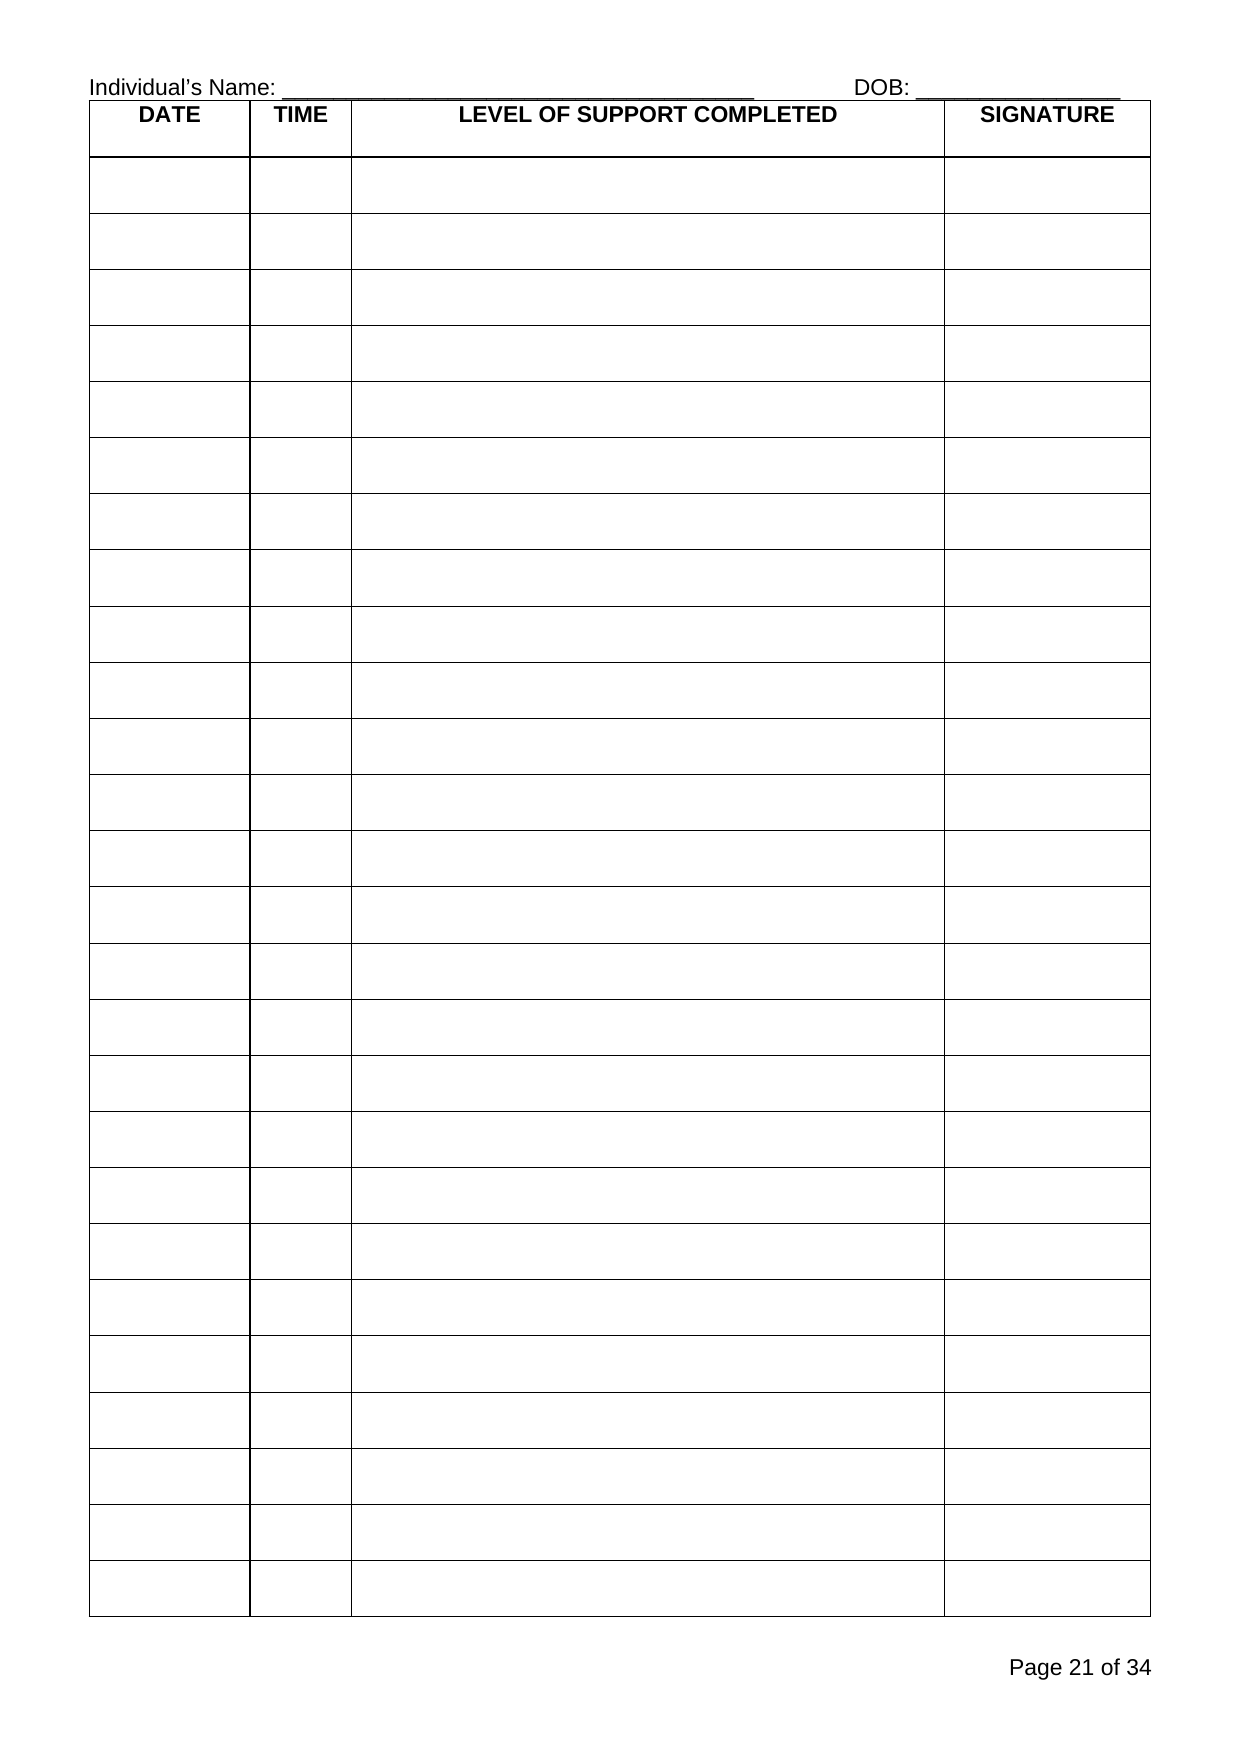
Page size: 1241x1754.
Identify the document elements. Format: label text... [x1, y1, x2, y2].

table_cell [945, 270, 1150, 325]
table_cell [945, 438, 1150, 493]
table_cell [945, 1000, 1150, 1055]
table_cell [90, 1449, 249, 1504]
table_cell [90, 494, 249, 549]
table_cell [90, 775, 249, 830]
table_cell [945, 719, 1150, 774]
table_cell [251, 944, 351, 998]
table_header LEVEL OF SUPPORT COMPLETED [352, 101, 944, 156]
table_cell [251, 1000, 351, 1055]
table_cell [352, 382, 944, 437]
table_cell [945, 550, 1150, 606]
table_cell [945, 1505, 1150, 1560]
table_cell [90, 326, 249, 381]
table_cell [352, 775, 944, 830]
table_cell [90, 550, 249, 606]
table_cell [945, 494, 1150, 549]
table_cell [251, 775, 351, 830]
table_cell [352, 270, 944, 325]
table_cell [352, 1056, 944, 1111]
table_cell [251, 438, 351, 493]
table_cell [945, 607, 1150, 662]
table_cell [945, 1336, 1150, 1392]
table_cell [352, 1112, 944, 1167]
table_cell [352, 1561, 944, 1616]
table_cell [90, 1112, 249, 1167]
table_cell [352, 1449, 944, 1504]
table_header TIME [251, 101, 351, 156]
table_cell [90, 438, 249, 493]
table_cell [90, 1224, 249, 1279]
table_cell [352, 1168, 944, 1223]
table_cell [352, 438, 944, 493]
table_cell [251, 550, 351, 606]
table_cell [945, 214, 1150, 269]
table_cell [945, 887, 1150, 942]
table_cell [251, 1561, 351, 1616]
table_cell [945, 1168, 1150, 1223]
table_cell [251, 1056, 351, 1111]
table_cell [945, 1561, 1150, 1616]
table_cell [251, 1280, 351, 1335]
table_cell [251, 887, 351, 942]
table_cell [251, 1505, 351, 1560]
table_cell [90, 831, 249, 886]
table_cell [352, 887, 944, 942]
table_cell [251, 158, 351, 212]
table_header DATE [90, 101, 249, 156]
table_cell [251, 719, 351, 774]
table_cell [945, 1449, 1150, 1504]
table_cell [90, 214, 249, 269]
table_cell [90, 382, 249, 437]
table_cell [90, 1393, 249, 1448]
table_cell [945, 944, 1150, 998]
table_cell [90, 1000, 249, 1055]
table_cell [90, 1280, 249, 1335]
table_cell [251, 494, 351, 549]
table_cell [945, 1280, 1150, 1335]
table_header SIGNATURE [945, 101, 1150, 156]
table_cell [90, 270, 249, 325]
table_cell [352, 550, 944, 606]
table_cell [352, 1280, 944, 1335]
table_cell [251, 326, 351, 381]
table_cell [352, 1336, 944, 1392]
table_cell [90, 1168, 249, 1223]
table_cell [90, 944, 249, 998]
table_cell [251, 1393, 351, 1448]
table_cell [90, 1505, 249, 1560]
table_cell [945, 1393, 1150, 1448]
table_cell [352, 494, 944, 549]
table_cell [251, 382, 351, 437]
table_cell [352, 158, 944, 212]
table_cell [945, 1056, 1150, 1111]
table_cell [90, 1561, 249, 1616]
table_cell [945, 775, 1150, 830]
table_cell [90, 607, 249, 662]
table_cell [352, 326, 944, 381]
table_cell [251, 831, 351, 886]
table_cell [90, 663, 249, 718]
table_cell [251, 663, 351, 718]
table_cell [251, 270, 351, 325]
table_cell [352, 944, 944, 998]
table_cell [352, 607, 944, 662]
table_cell [945, 1112, 1150, 1167]
table_cell [251, 214, 351, 269]
table_cell [90, 719, 249, 774]
table_cell [945, 831, 1150, 886]
table_cell [945, 158, 1150, 212]
table_cell [90, 158, 249, 212]
table_cell [352, 831, 944, 886]
table_cell [251, 1449, 351, 1504]
table_cell [251, 1336, 351, 1392]
table_cell [352, 1505, 944, 1560]
table_cell [945, 1224, 1150, 1279]
table_cell [352, 663, 944, 718]
table_cell [251, 1224, 351, 1279]
table_cell [352, 719, 944, 774]
table_cell [352, 1000, 944, 1055]
table_cell [251, 1168, 351, 1223]
table_cell [352, 1393, 944, 1448]
table_cell [945, 663, 1150, 718]
table_cell [352, 214, 944, 269]
table_cell [945, 326, 1150, 381]
table_cell [90, 1056, 249, 1111]
table_cell [251, 607, 351, 662]
table_cell [90, 887, 249, 942]
table_cell [251, 1112, 351, 1167]
table_cell [352, 1224, 944, 1279]
table_cell [945, 382, 1150, 437]
table_cell [90, 1336, 249, 1392]
